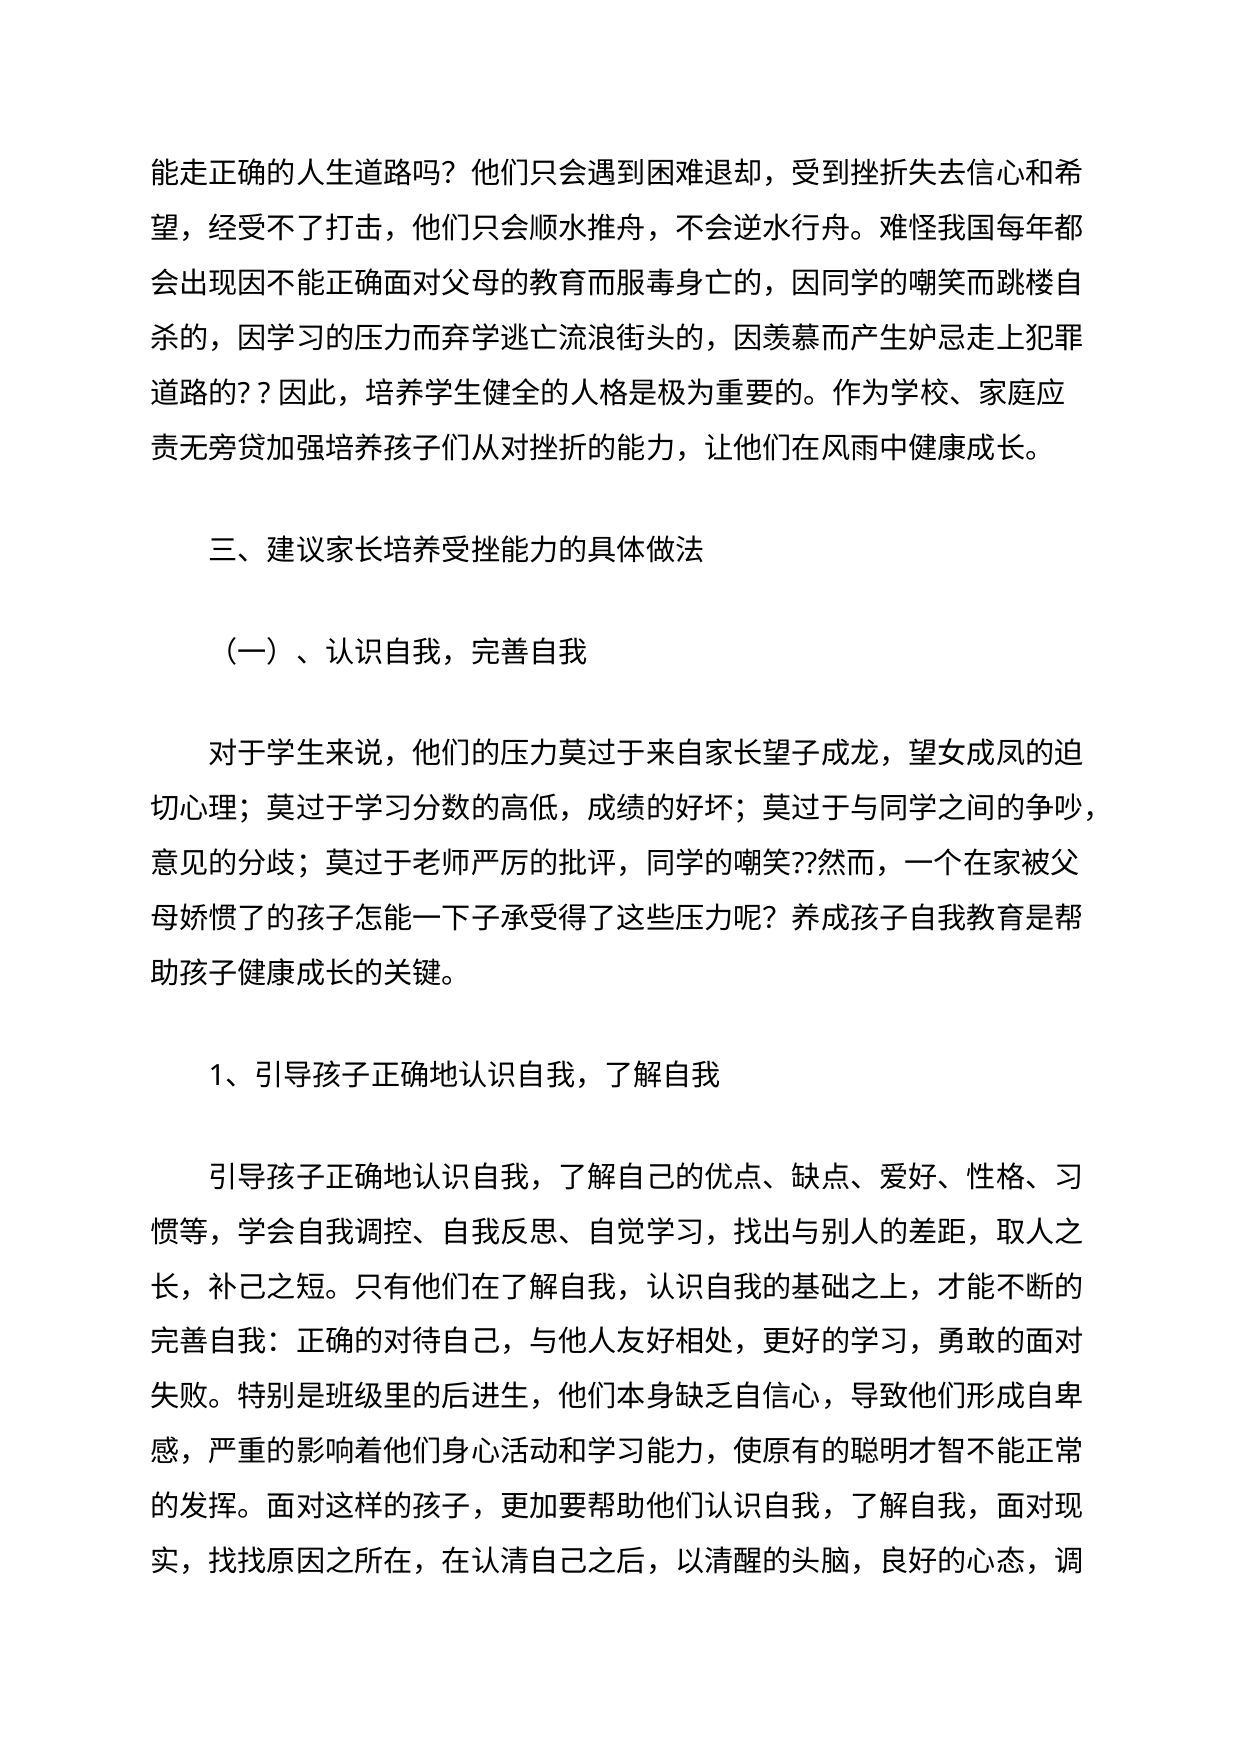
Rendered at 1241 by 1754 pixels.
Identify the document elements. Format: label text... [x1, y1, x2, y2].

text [150, 150, 1090, 467]
text 1、引导孩子正确地认识自我，了解自我 [150, 1051, 1090, 1094]
text （一）、认识自我，完善自我 [150, 628, 1090, 670]
text 对于学生来说，他们的压力莫过于来自家长望子成龙，望女成凤的迫切心理；莫过于学习分数的高低，成绩的好坏；莫过于与同学之间的争吵，意见的分歧；莫过于老师严厉的批评，同学的嘲笑??然而，一个在家被父母娇惯了的孩子怎能一下子承受得了这些压力呢？养成孩子自我教育是帮助孩子健康成长的关键。 [150, 730, 1090, 992]
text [150, 1153, 1090, 1580]
text 三、建议家长培养受挫能力的具体做法 [150, 526, 1090, 569]
